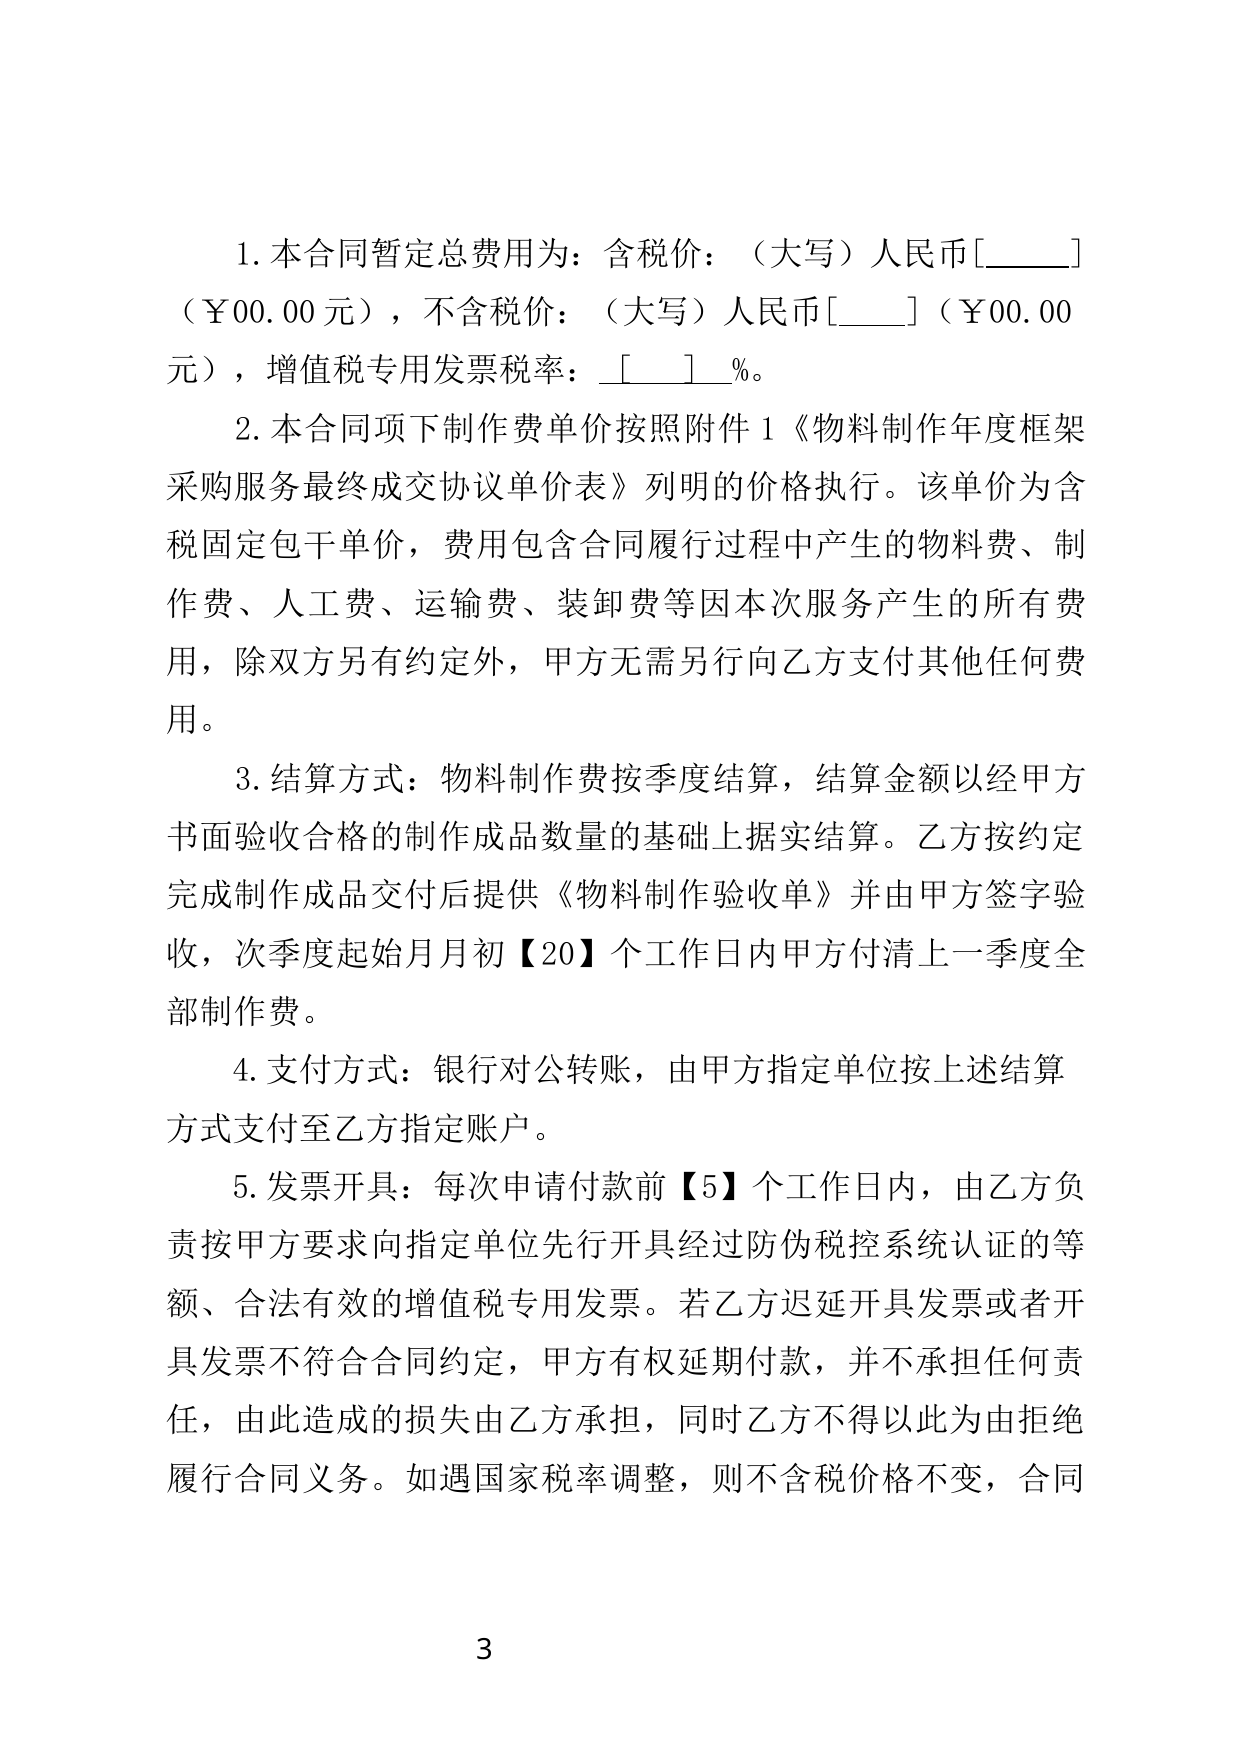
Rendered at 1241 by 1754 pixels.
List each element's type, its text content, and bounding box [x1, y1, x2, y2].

text 2.本合同项下制作费单价按照附件1《物料制作年度框架采购服务最终成交协议单价表》列明的价格执行。该单价为含税固定包干单价，费用包含合同履行过程中产生的物料费、制作费、人工费、运输费、装卸费等因本次服务产生的所有费用，除双方另有约定外，甲方无需另行向乙方支付其他任何费用。 [165, 393, 1087, 743]
text 4.支付方式：银行对公转账，由甲方指定单位按上述结算方式支付至乙方指定账户。 [165, 1035, 1087, 1152]
text 1.本合同暂定总费用为：含税价：（大写）人民币[ ]（￥00.00元），不含税价：（大写）人民币[ ]（￥00.00元），增值税专用发票税率： [ ] %。 [165, 218, 1087, 393]
text 3.结算方式：物料制作费按季度结算，结算金额以经甲方书面验收合格的制作成品数量的基础上据实结算。乙方按约定完成制作成品交付后提供《物料制作验收单》并由甲方签字验收，次季度起始月月初【20】个工作日内甲方付清上一季度全部制作费。 [165, 743, 1087, 1035]
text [165, 1152, 1087, 1502]
